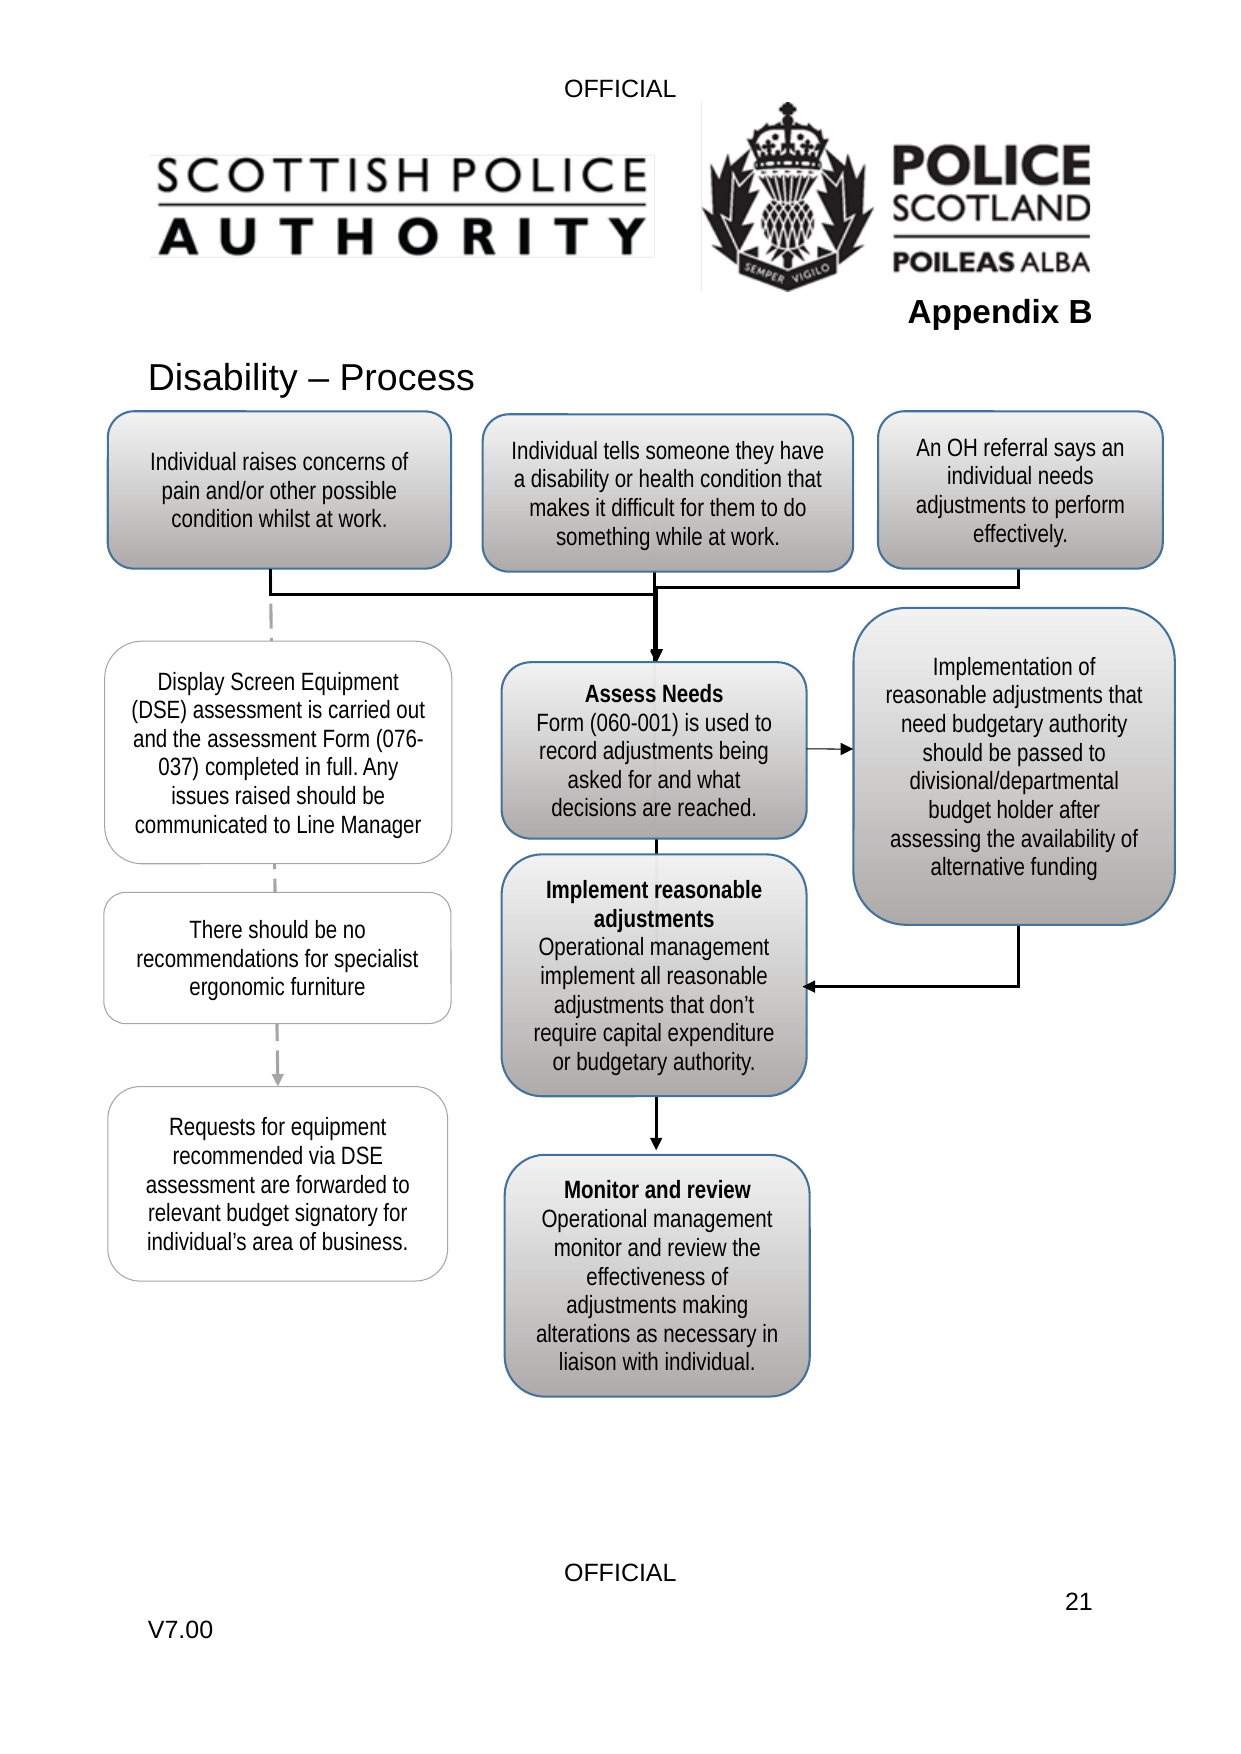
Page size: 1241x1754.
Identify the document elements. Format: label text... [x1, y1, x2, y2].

picture [150, 102, 1091, 292]
text Appendix B [148, 292, 1092, 331]
subtitle Disability – Process [148, 356, 1092, 399]
